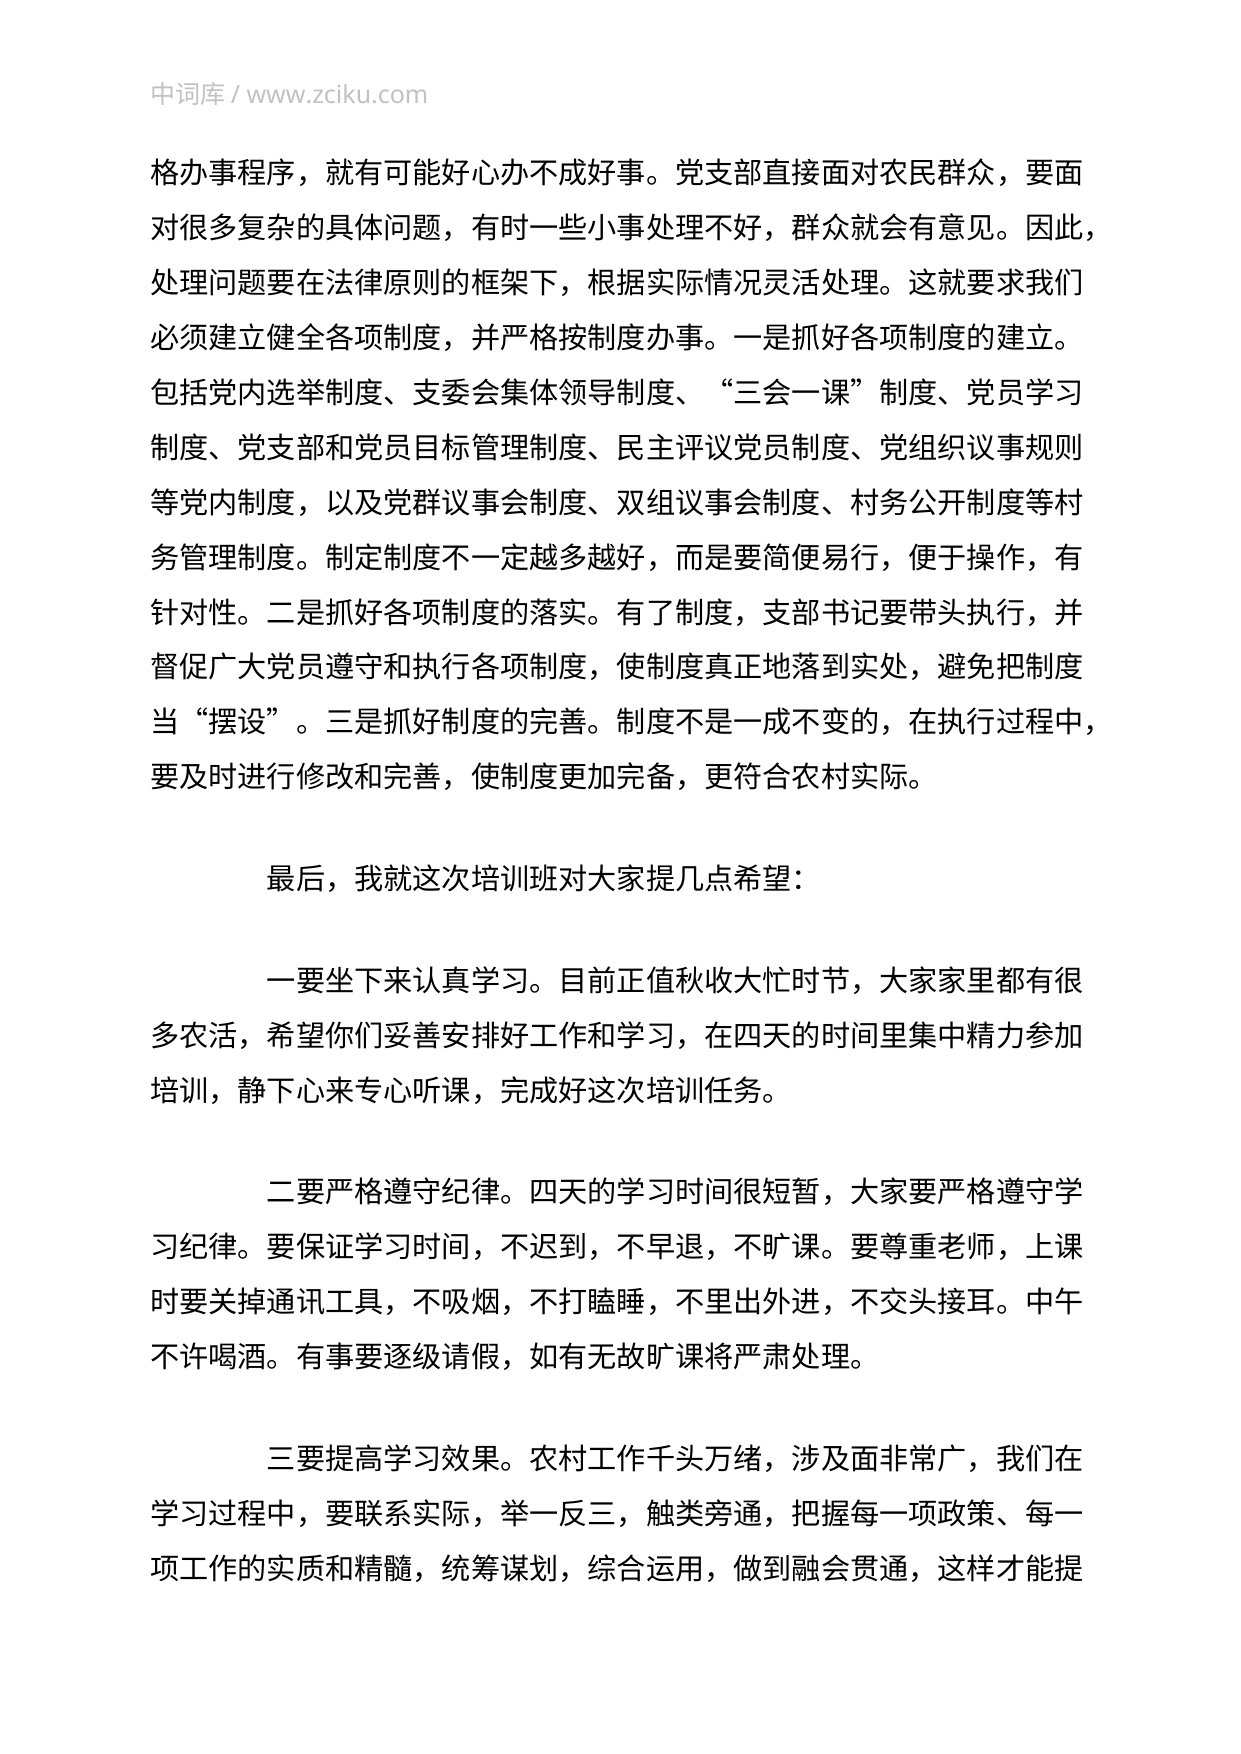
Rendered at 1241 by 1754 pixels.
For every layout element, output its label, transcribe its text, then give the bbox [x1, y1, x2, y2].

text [150, 1435, 1090, 1587]
text 最后，我就这次培训班对大家提几点希望： [150, 856, 1090, 898]
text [150, 150, 1090, 796]
text 一要坐下来认真学习。目前正值秋收大忙时节，大家家里都有很多农活，希望你们妥善安排好工作和学习，在四天的时间里集中精力参加培训，静下心来专心听课，完成好这次培训任务。 [150, 957, 1090, 1109]
text 二要严格遵守纪律。四天的学习时间很短暂，大家要严格遵守学习纪律。要保证学习时间，不迟到，不早退，不旷课。要尊重老师，上课时要关掉通讯工具，不吸烟，不打瞌睡，不里出外进，不交头接耳。中午不许喝酒。有事要逐级请假，如有无故旷课将严肃处理。 [150, 1169, 1090, 1376]
